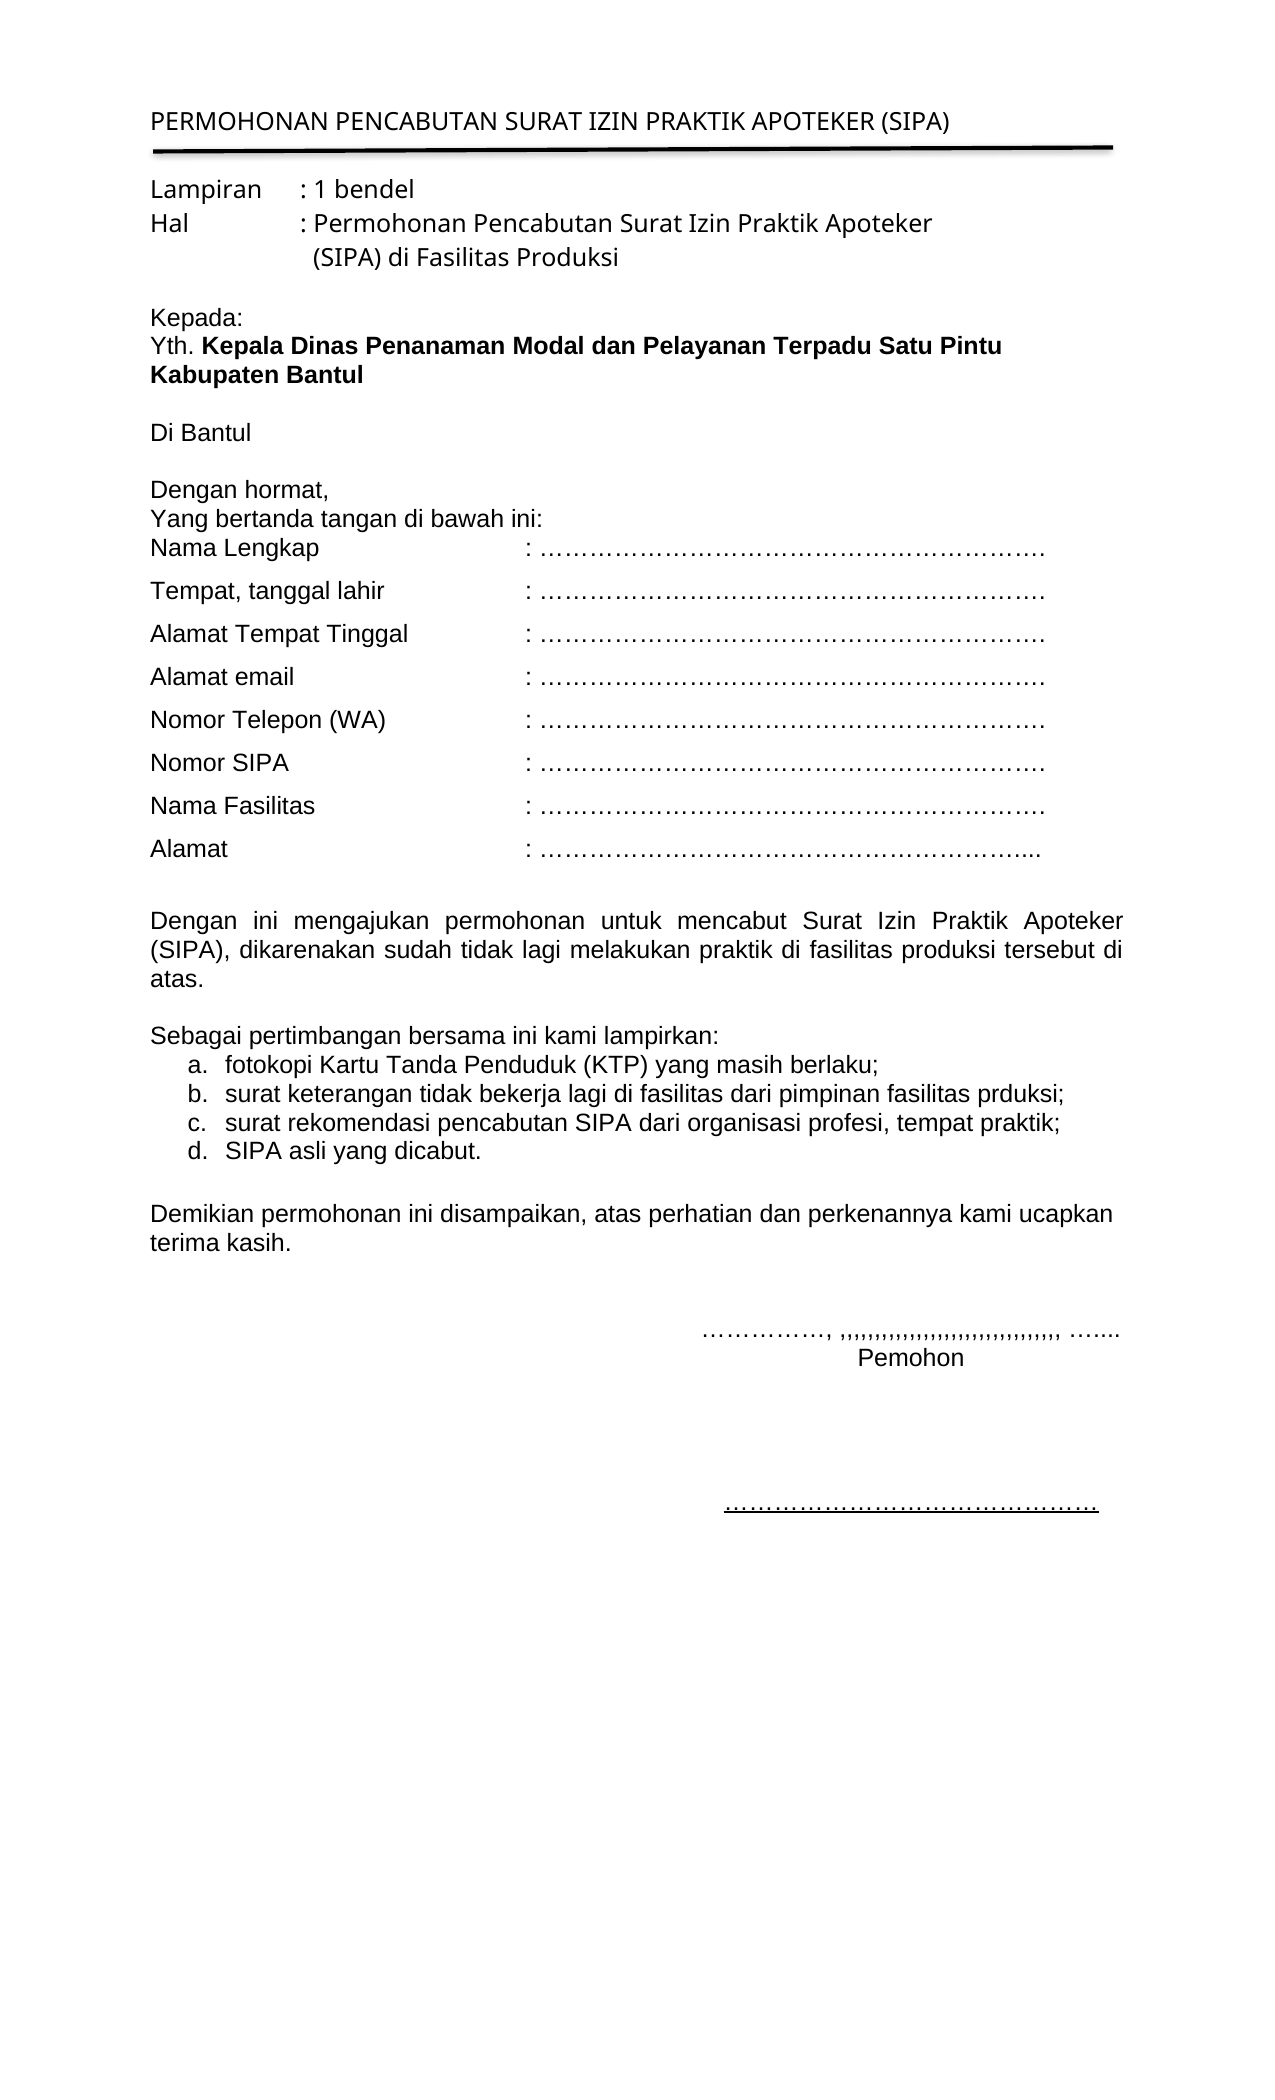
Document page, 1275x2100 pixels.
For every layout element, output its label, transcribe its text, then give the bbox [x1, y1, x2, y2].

text Alamat : ………………………………………………….... [150, 834, 1125, 863]
text Tempat, tanggal lahir : ……………………………………………………. [150, 576, 1125, 604]
text ……………………………………… [150, 1487, 1125, 1515]
text Nomor SIPA : ……………………………………………………. [150, 748, 1125, 777]
list fotokopi Kartu Tanda Penduduk (KTP) yang masih berlaku; [187, 1050, 1125, 1079]
text Dengan ini mengajukan permohonan untuk mencabut Surat Izin Praktik Apoteker (SIPA), dikarenakan sudah tidak lagi melakukan praktik di fasilitas produksi tersebut di atas. [150, 906, 1125, 992]
text Kabupaten Bantul [150, 360, 1125, 389]
text Nama Fasilitas : ……………………………………………………. [150, 791, 1125, 820]
text Sebagai pertimbangan bersama ini kami lampirkan: [150, 1021, 1125, 1050]
text Yang bertanda tangan di bawah ini: [150, 504, 1125, 532]
text Alamat email : ……………………………………………………. [150, 662, 1125, 691]
text Nomor Telepon (WA) : ……………………………………………………. [150, 705, 1125, 734]
text Kepada: [150, 302, 1125, 331]
list surat rekomendasi pencabutan SIPA dari organisasi profesi, tempat praktik; [187, 1107, 1125, 1136]
text Lampiran : 1 bendel [150, 172, 1125, 206]
text Dengan hormat, [150, 475, 1125, 504]
text PERMOHONAN PENCABUTAN SURAT IZIN PRAKTIK APOTEKER (SIPA) [150, 103, 1125, 137]
text Alamat Tempat Tinggal : ……………………………………………………. [150, 619, 1125, 647]
text Nama Lengkap : ……………………………………………………. [150, 532, 1125, 561]
text Demikian permohonan ini disampaikan, atas perhatian dan perkenannya kami ucapkan terima kasih. [150, 1199, 1125, 1257]
text (SIPA) di Fasilitas Produksi [225, 240, 1125, 274]
text Yth. Kepala Dinas Penanaman Modal dan Pelayanan Terpadu Satu Pintu [150, 331, 1125, 360]
text Hal : Permohonan Pencabutan Surat Izin Praktik Apoteker [150, 206, 1125, 240]
text ……………, ,,,,,,,,,,,,,,,,,,,,,,,,,,,,,,,, ….... [150, 1314, 1125, 1343]
list surat keterangan tidak bekerja lagi di fasilitas dari pimpinan fasilitas prduksi; [187, 1079, 1125, 1107]
list SIPA asli yang dicabut. [187, 1136, 1125, 1165]
text Di Bantul [150, 417, 1125, 446]
text Pemohon [150, 1343, 1125, 1372]
